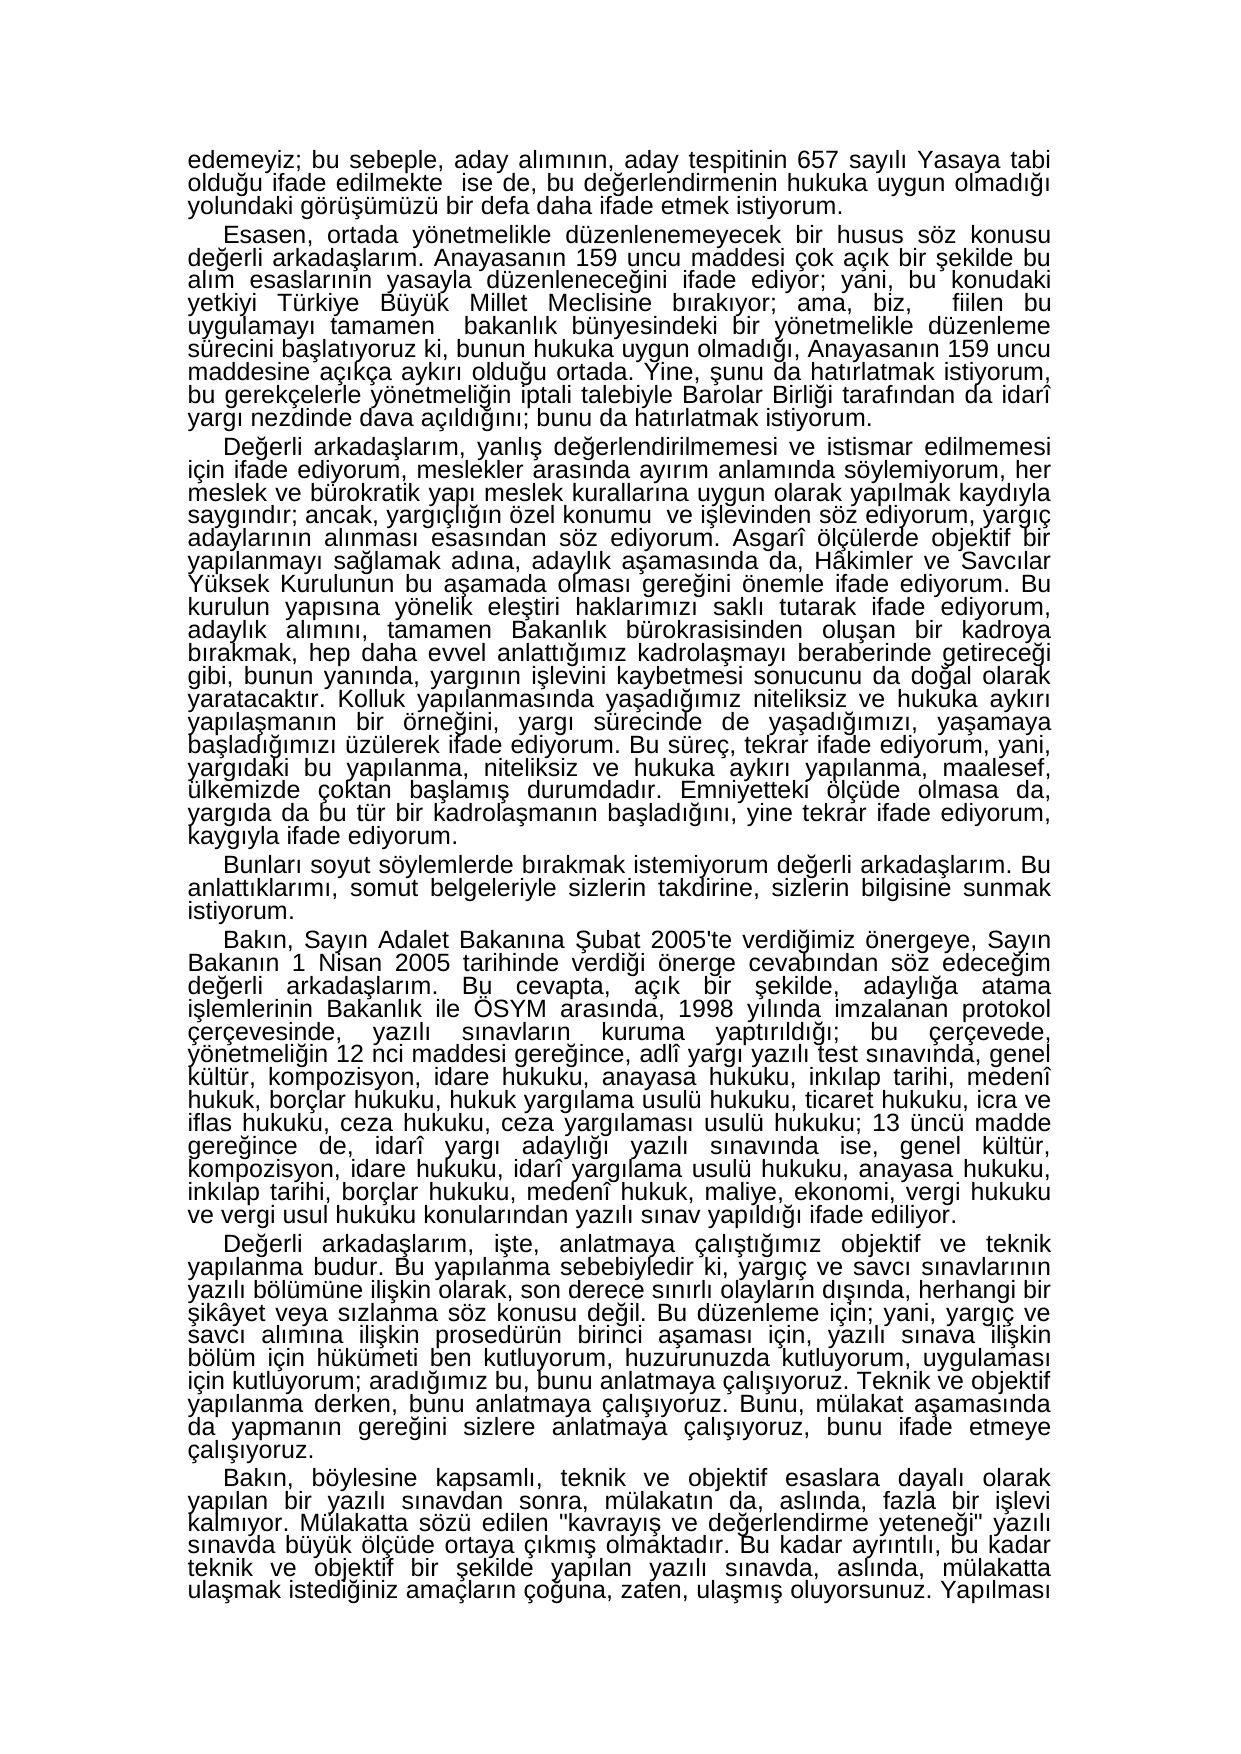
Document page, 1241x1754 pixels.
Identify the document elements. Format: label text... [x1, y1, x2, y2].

text Değerli arkadaşlarım, işte, anlatmaya çalıştığımız objektif ve teknik yapılanma budur. Bu yapılanma sebebiyledir ki, yargıç ve savcı sınavlarının yazılı bölümüne ilişkin olarak, son derece sınırlı olayların dışında, herhangi bir şikâyet veya sızlanma söz konusu değil. Bu düzenleme için; yani, yargıç ve savcı alımına ilişkin prosedürün birinci aşaması için, yazılı sınava ilişkin bölüm için hükümeti ben kutluyorum, huzurunuzda kutluyorum, uygulaması için kutluyorum; aradığımız bu, bunu anlatmaya çalışıyoruz. Teknik ve objektif yapılanma derken, bunu anlatmaya çalışıyoruz. Bunu, mülakat aşamasında da yapmanın gereğini sizlere anlatmaya çalışıyoruz, bunu ifade etmeye çalışıyoruz. [187, 1234, 1053, 1463]
text Esasen, ortada yönetmelikle düzenlenemeyecek bir husus söz konusu değerli arkadaşlarım. Anayasanın 159 uncu maddesi çok açık bir şekilde bu alım esaslarının yasayla düzenleneceğini ifade ediyor; yani, bu konudaki yetkiyi Türkiye Büyük Millet Meclisine bırakıyor; ama, biz, fiilen bu uygulamayı tamamen bakanlık bünyesindeki bir yönetmelikle düzenleme sürecini başlatıyoruz ki, bunun hukuka uygun olmadığı, Anayasanın 159 uncu maddesine açıkça aykırı olduğu ortada. Yine, şunu da hatırlatmak istiyorum, bu gerekçelerle yönetmeliğin iptali talebiyle Barolar Birliği tarafından da idarî yargı nezdinde dava açıldığını; bunu da hatırlatmak istiyorum. [187, 225, 1053, 431]
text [187, 1469, 1053, 1603]
text Değerli arkadaşlarım, yanlış değerlendirilmemesi ve istismar edilmemesi için ifade ediyorum, meslekler arasında ayırım anlamında söylemiyorum, her meslek ve bürokratik yapı meslek kurallarına uygun olarak yapılmak kaydıyla saygındır; ancak, yargıçlığın özel konumu ve işlevinden söz ediyorum, yargıç adaylarının alınması esasından söz ediyorum. Asgarî ölçülerde objektif bir yapılanmayı sağlamak adına, adaylık aşamasında da, Hâkimler ve Savcılar Yüksek Kurulunun bu aşamada olması gereğini önemle ifade ediyorum. Bu kurulun yapısına yönelik eleştiri haklarımızı saklı tutarak ifade ediyorum, adaylık alımını, tamamen Bakanlık bürokrasisinden oluşan bir kadroya bırakmak, hep daha evvel anlattığımız kadrolaşmayı beraberinde getireceği gibi, bunun yanında, yargının işlevini kaybetmesi sonucunu da doğal olarak yaratacaktır. Kolluk yapılanmasında yaşadığımız niteliksiz ve hukuka aykırı yapılaşmanın bir örneğini, yargı sürecinde de yaşadığımızı, yaşamaya başladığımızı üzülerek ifade ediyorum. Bu süreç, tekrar ifade ediyorum, yani, yargıdaki bu yapılanma, niteliksiz ve hukuka aykırı yapılanma, maalesef, ülkemizde çoktan başlamış durumdadır. Emniyetteki ölçüde olmasa da, yargıda da bu tür bir kadrolaşmanın başladığını, yine tekrar ifade ediyorum, kaygıyla ifade ediyorum. [187, 437, 1053, 849]
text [187, 150, 1053, 219]
text Bunları soyut söylemlerde bırakmak istemiyorum değerli arkadaşlarım. Bu anlattıklarımı, somut belgeleriyle sizlerin takdirine, sizlerin bilgisine sunmak istiyorum. [187, 855, 1053, 924]
text Bakın, Sayın Adalet Bakanına Şubat 2005'te verdiğimiz önergeye, Sayın Bakanın 1 Nisan 2005 tarihinde verdiği önerge cevabından söz edeceğim değerli arkadaşlarım. Bu cevapta, açık bir şekilde, adaylığa atama işlemlerinin Bakanlık ile ÖSYM arasında, 1998 yılında imzalanan protokol çerçevesinde, yazılı sınavların kuruma yaptırıldığı; bu çerçevede, yönetmeliğin 12 nci maddesi gereğince, adlî yargı yazılı test sınavında, genel kültür, kompozisyon, idare hukuku, anayasa hukuku, inkılap tarihi, medenî hukuk, borçlar hukuku, hukuk yargılama usulü hukuku, ticaret hukuku, icra ve iflas hukuku, ceza hukuku, ceza yargılaması usulü hukuku; 13 üncü madde gereğince de, idarî yargı adaylığı yazılı sınavında ise, genel kültür, kompozisyon, idare hukuku, idarî yargılama usulü hukuku, anayasa hukuku, inkılap tarihi, borçlar hukuku, medenî hukuk, maliye, ekonomi, vergi hukuku ve vergi usul hukuku konularından yazılı sınav yapıldığı ifade ediliyor. [187, 930, 1053, 1228]
